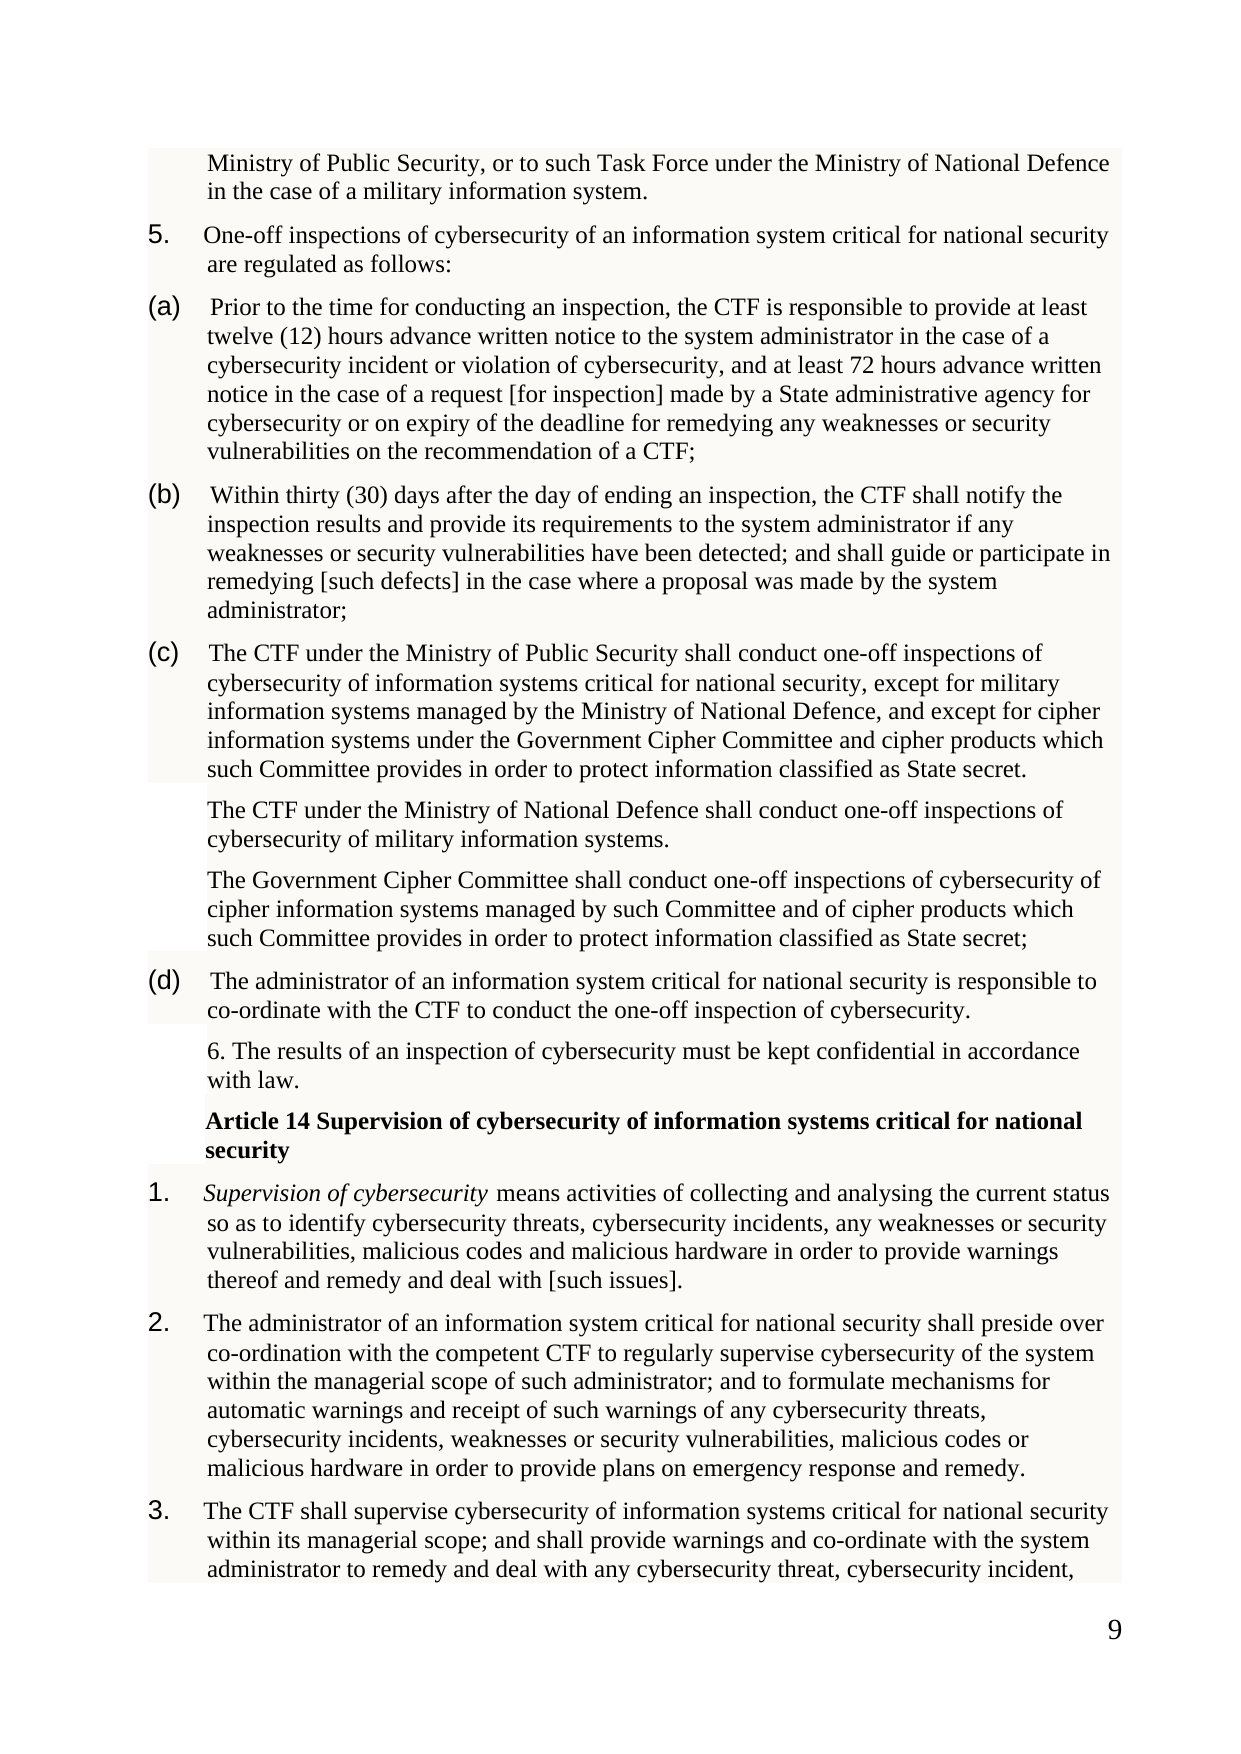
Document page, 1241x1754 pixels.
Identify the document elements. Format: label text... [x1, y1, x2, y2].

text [148, 1494, 1122, 1583]
text (b) Within thirty (30) days after the day of ending an inspection, the CTF shall notify the inspection results and provide its requirements to the system administrator if any weaknesses or security vulnerabilities have been detected; and shall guide or participate in remedying [such defects] in the case where a proposal was made by the system administrator; [148, 478, 1122, 624]
text 6. The results of an inspection of cybersecurity must be kept confidential in accordance with law. [207, 1036, 1122, 1094]
text 1. Supervision of cybersecurity means activities of collecting and analysing the current status so as to identify cybersecurity threats, cybersecurity incidents, any weaknesses or security vulnerabilities, malicious codes and malicious hardware in order to provide warnings thereof and remedy and deal with [such issues]. [148, 1176, 1122, 1294]
text 5. One-off inspections of cybersecurity of an information system critical for national security are regulated as follows: [148, 218, 1122, 278]
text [148, 148, 1122, 205]
text The CTF under the Ministry of National Defence shall conduct one-off inspections of cybersecurity of military information systems. [207, 795, 1122, 853]
text (d) The administrator of an information system critical for national security is responsible to co-ordinate with the CTF to conduct the one-off inspection of cybersecurity. [148, 964, 1122, 1024]
text The Government Cipher Committee shall conduct one-off inspections of cybersecurity of cipher information systems managed by such Committee and of cipher products which such Committee provides in order to protect information classified as State secret; [207, 865, 1122, 951]
text Article 14 Supervision of cybersecurity of information systems critical for national security [205, 1106, 1122, 1164]
text (a) Prior to the time for conducting an inspection, the CTF is responsible to provide at least twelve (12) hours advance written notice to the system administrator in the case of a cybersecurity incident or violation of cybersecurity, and at least 72 hours advance written notice in the case of a request [for inspection] made by a State administrative agency for cybersecurity or on expiry of the deadline for remedying any weaknesses or security vulnerabilities on the recommendation of a CTF; [148, 290, 1122, 465]
text (c) The CTF under the Ministry of Public Security shall conduct one-off inspections of cybersecurity of information systems critical for national security, except for military information systems managed by the Ministry of National Defence, and except for cipher information systems under the Government Cipher Committee and cipher products which such Committee provides in order to protect information classified as State secret. [148, 636, 1122, 783]
text 2. The administrator of an information system critical for national security shall preside over co-ordination with the competent CTF to regularly supervise cybersecurity of the system within the managerial scope of such administrator; and to formulate mechanisms for automatic warnings and receipt of such warnings of any cybersecurity threats, cybersecurity incidents, weaknesses or security vulnerabilities, malicious codes or malicious hardware in order to provide plans on emergency response and remedy. [148, 1306, 1122, 1481]
